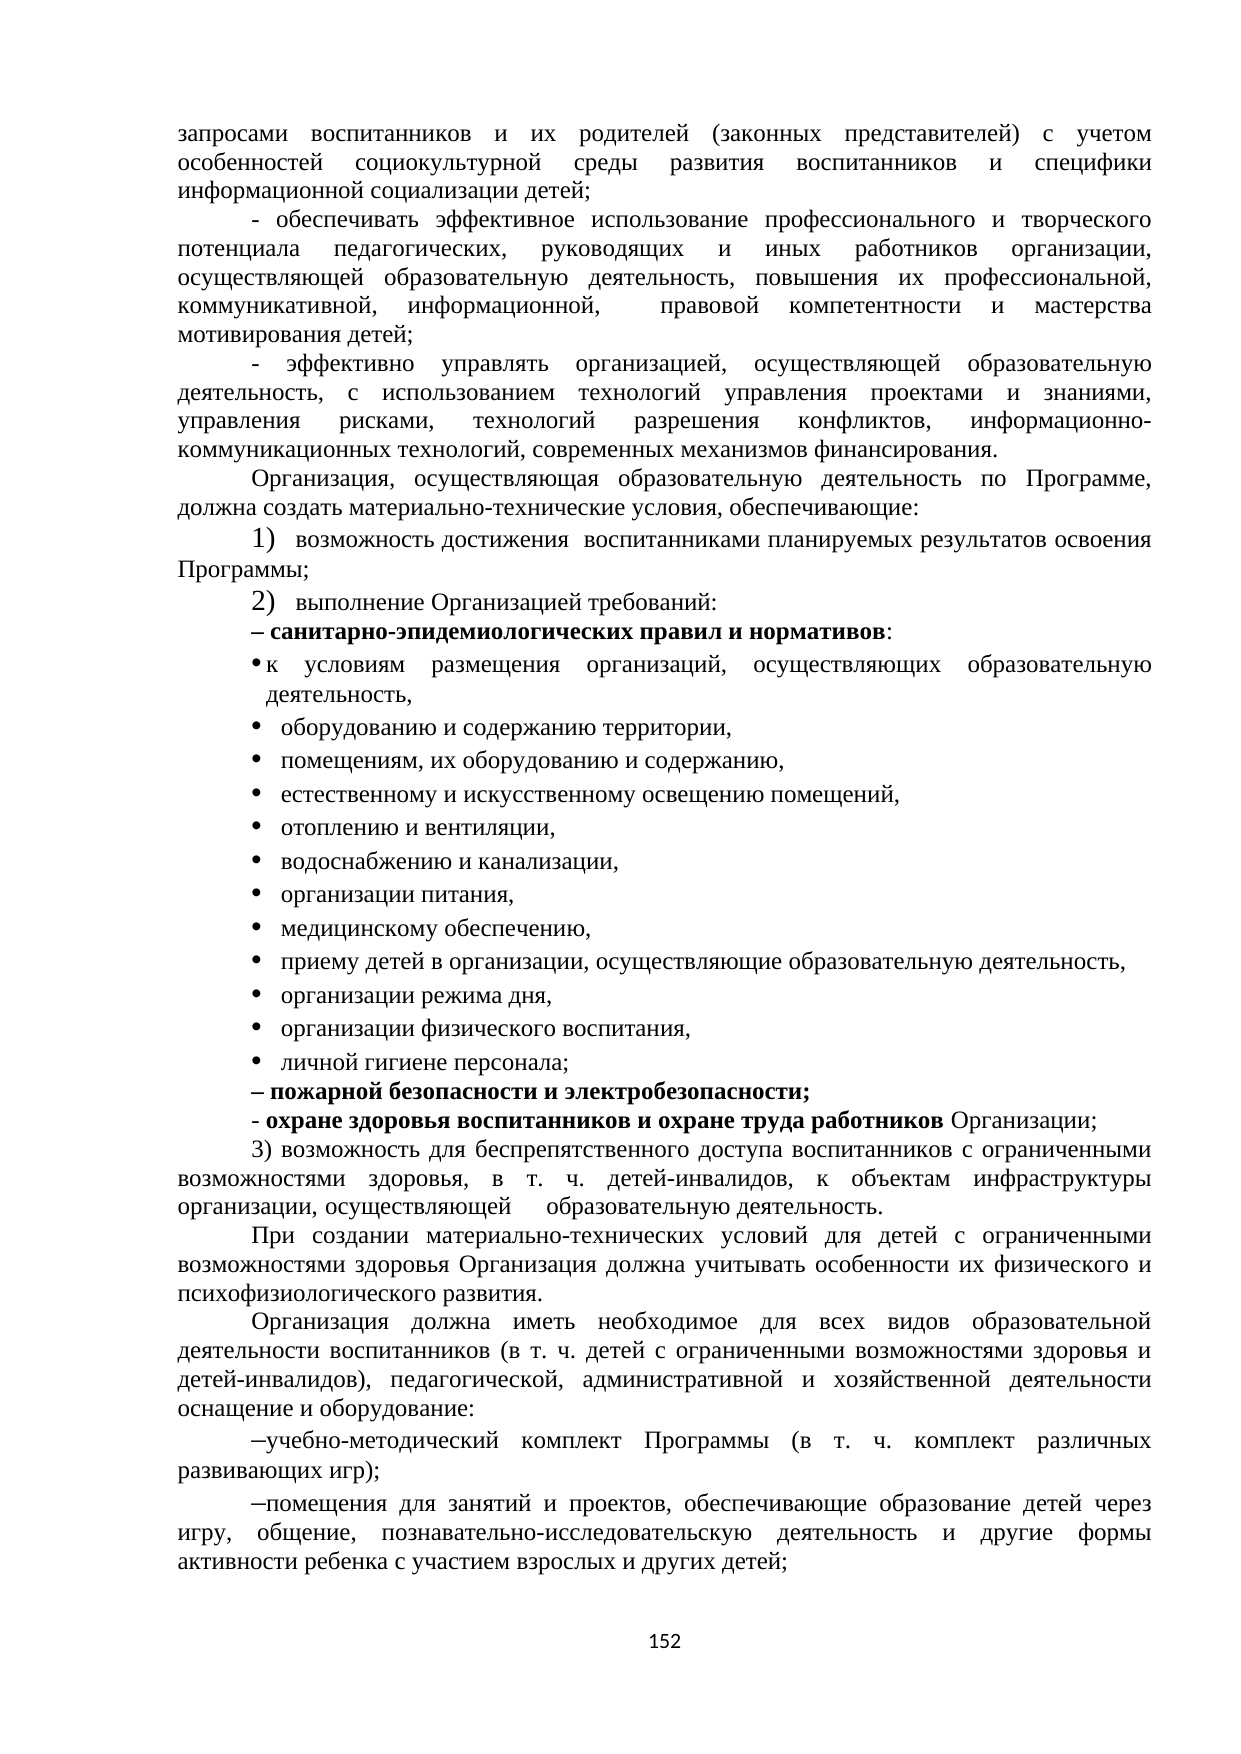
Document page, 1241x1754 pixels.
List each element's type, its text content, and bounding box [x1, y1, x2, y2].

list возможность достижения воспитанниками планируемых результатов освоения Программы; [177, 521, 1152, 583]
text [177, 118, 1152, 204]
text - обеспечивать эффективное использование профессионального и творческого потенциала педагогических, руководящих и иных работников организации, осуществляющей образовательную деятельность, повышения их профессиональной, коммуникативной, информационной, правовой компетентности и мастерства мотивирования детей; [177, 204, 1152, 348]
text - охране здоровья воспитанников и охране труда работников Организации; [177, 1105, 1152, 1134]
list приему детей в организации, осуществляющие образовательную деятельность, [177, 942, 1152, 976]
text Организация должна иметь необходимое для всех видов образовательной деятельности воспитанников (в т. ч. детей с ограниченными возможностями здоровья и детей-инвалидов), педагогической, административной и хозяйственной деятельности оснащение и оборудование: [177, 1306, 1152, 1421]
list организации режима дня, [177, 976, 1152, 1009]
list водоснабжению и канализации, [177, 842, 1152, 875]
list организации физического воспитания, [177, 1009, 1152, 1043]
list учебно-методический комплект Программы (в т. ч. комплект различных развивающих игр); [177, 1421, 1152, 1484]
text При создании материально-технических условий для детей с ограниченными возможностями здоровья Организация должна учитывать особенности их физического и психофизиологического развития. [177, 1220, 1152, 1306]
list оборудованию и содержанию территории, [177, 707, 1152, 741]
text Организация, осуществляющая образовательную деятельность по Программе, должна создать материально-технические условия, обеспечивающие: [177, 463, 1152, 521]
list личной гигиене персонала; [177, 1043, 1152, 1076]
text – санитарно-эпидемиологических правил и нормативов: [177, 616, 1152, 645]
list медицинскому обеспечению, [177, 909, 1152, 942]
list выполнение Организацией требований: [177, 583, 1152, 616]
list естественному и искусственному освещению помещений, [177, 774, 1152, 808]
text – пожарной безопасности и электробезопасности; [177, 1076, 1152, 1105]
list помещениям, их оборудованию и содержанию, [177, 741, 1152, 774]
list помещения для занятий и проектов, обеспечивающие образование детей через игру, общение, познавательно-исследовательскую деятельность и другие формы активности ребенка с участием взрослых и других детей; [177, 1484, 1152, 1575]
list отоплению и вентиляции, [177, 808, 1152, 842]
list к условиям размещения организаций, осуществляющих образовательную деятельность, [251, 645, 1152, 707]
text - эффективно управлять организацией, осуществляющей образовательную деятельность, с использованием технологий управления проектами и знаниями, управления рисками, технологий разрешения конфликтов, информационно-коммуникационных технологий, современных механизмов финансирования. [177, 348, 1152, 463]
list организации питания, [177, 875, 1152, 909]
text 3) возможность для беспрепятственного доступа воспитанников с ограниченными возможностями здоровья, в т. ч. детей-инвалидов, к объектам инфраструктуры организации, осуществляющей образовательную деятельность. [177, 1134, 1152, 1220]
